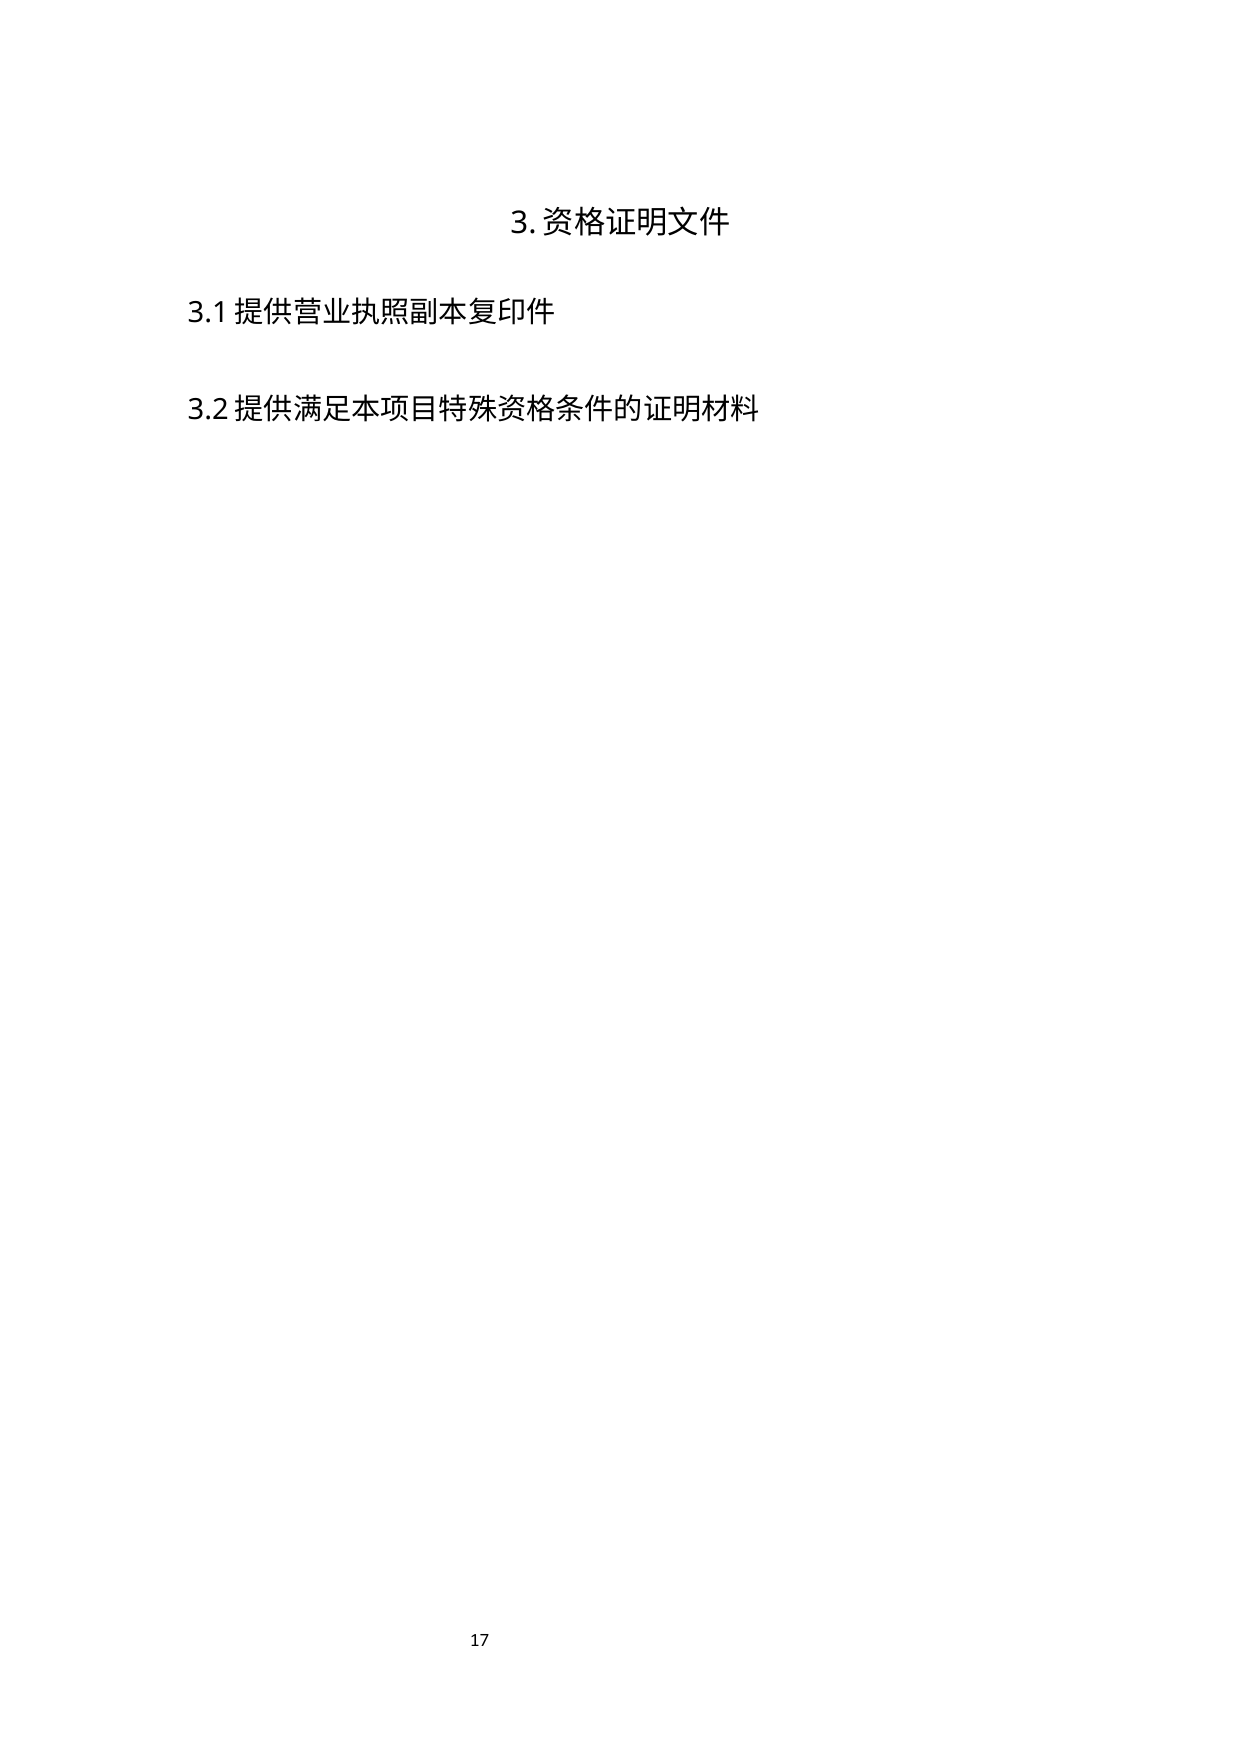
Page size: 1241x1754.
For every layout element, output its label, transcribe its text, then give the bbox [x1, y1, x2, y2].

text 3.1提供营业执照副本复印件 [187, 277, 1053, 342]
subtitle 资格证明文件 [187, 187, 1053, 252]
text 3.2提供满足本项目特殊资格条件的证明材料 [187, 374, 1053, 439]
